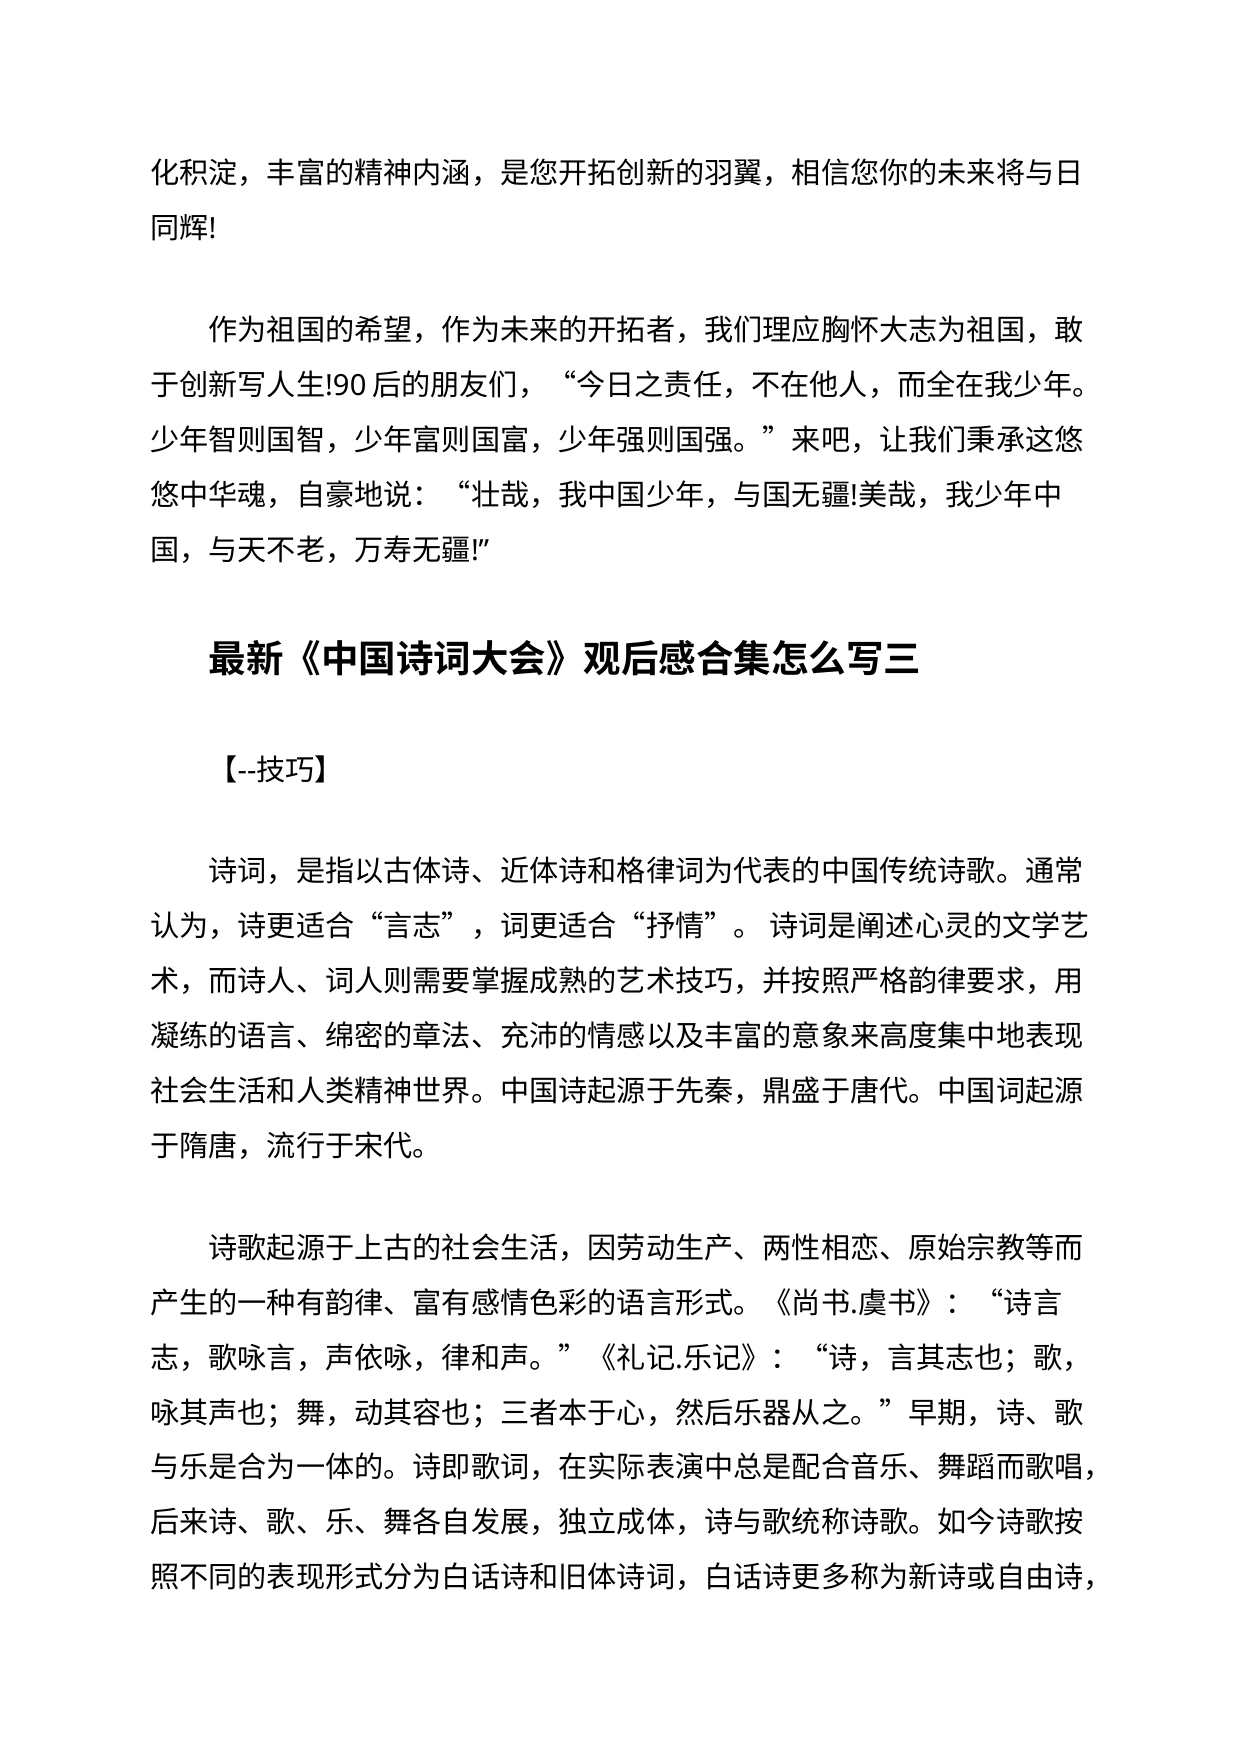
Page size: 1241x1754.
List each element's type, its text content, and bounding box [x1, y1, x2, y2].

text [150, 150, 1090, 247]
text 最新《中国诗词大会》观后感合集怎么写三 [150, 629, 1090, 683]
text 诗词，是指以古体诗、近体诗和格律词为代表的中国传统诗歌。通常认为，诗更适合“言志”，词更适合“抒情”。 诗词是阐述心灵的文学艺术，而诗人、词人则需要掌握成熟的艺术技巧，并按照严格韵律要求，用凝练的语言、绵密的章法、充沛的情感以及丰富的意象来高度集中地表现社会生活和人类精神世界。中国诗起源于先秦，鼎盛于唐代。中国词起源于隋唐，流行于宋代。 [150, 848, 1090, 1165]
text 【--技巧】 [150, 746, 1090, 788]
text 作为祖国的希望，作为未来的开拓者，我们理应胸怀大志为祖国，敢于创新写人生!90后的朋友们，“今日之责任，不在他人，而全在我少年。少年智则国智，少年富则国富，少年强则国强。”来吧，让我们秉承这悠悠中华魂，自豪地说：“壮哉，我中国少年，与国无疆!美哉，我少年中国，与天不老，万寿无疆!” [150, 307, 1090, 569]
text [150, 1224, 1090, 1596]
